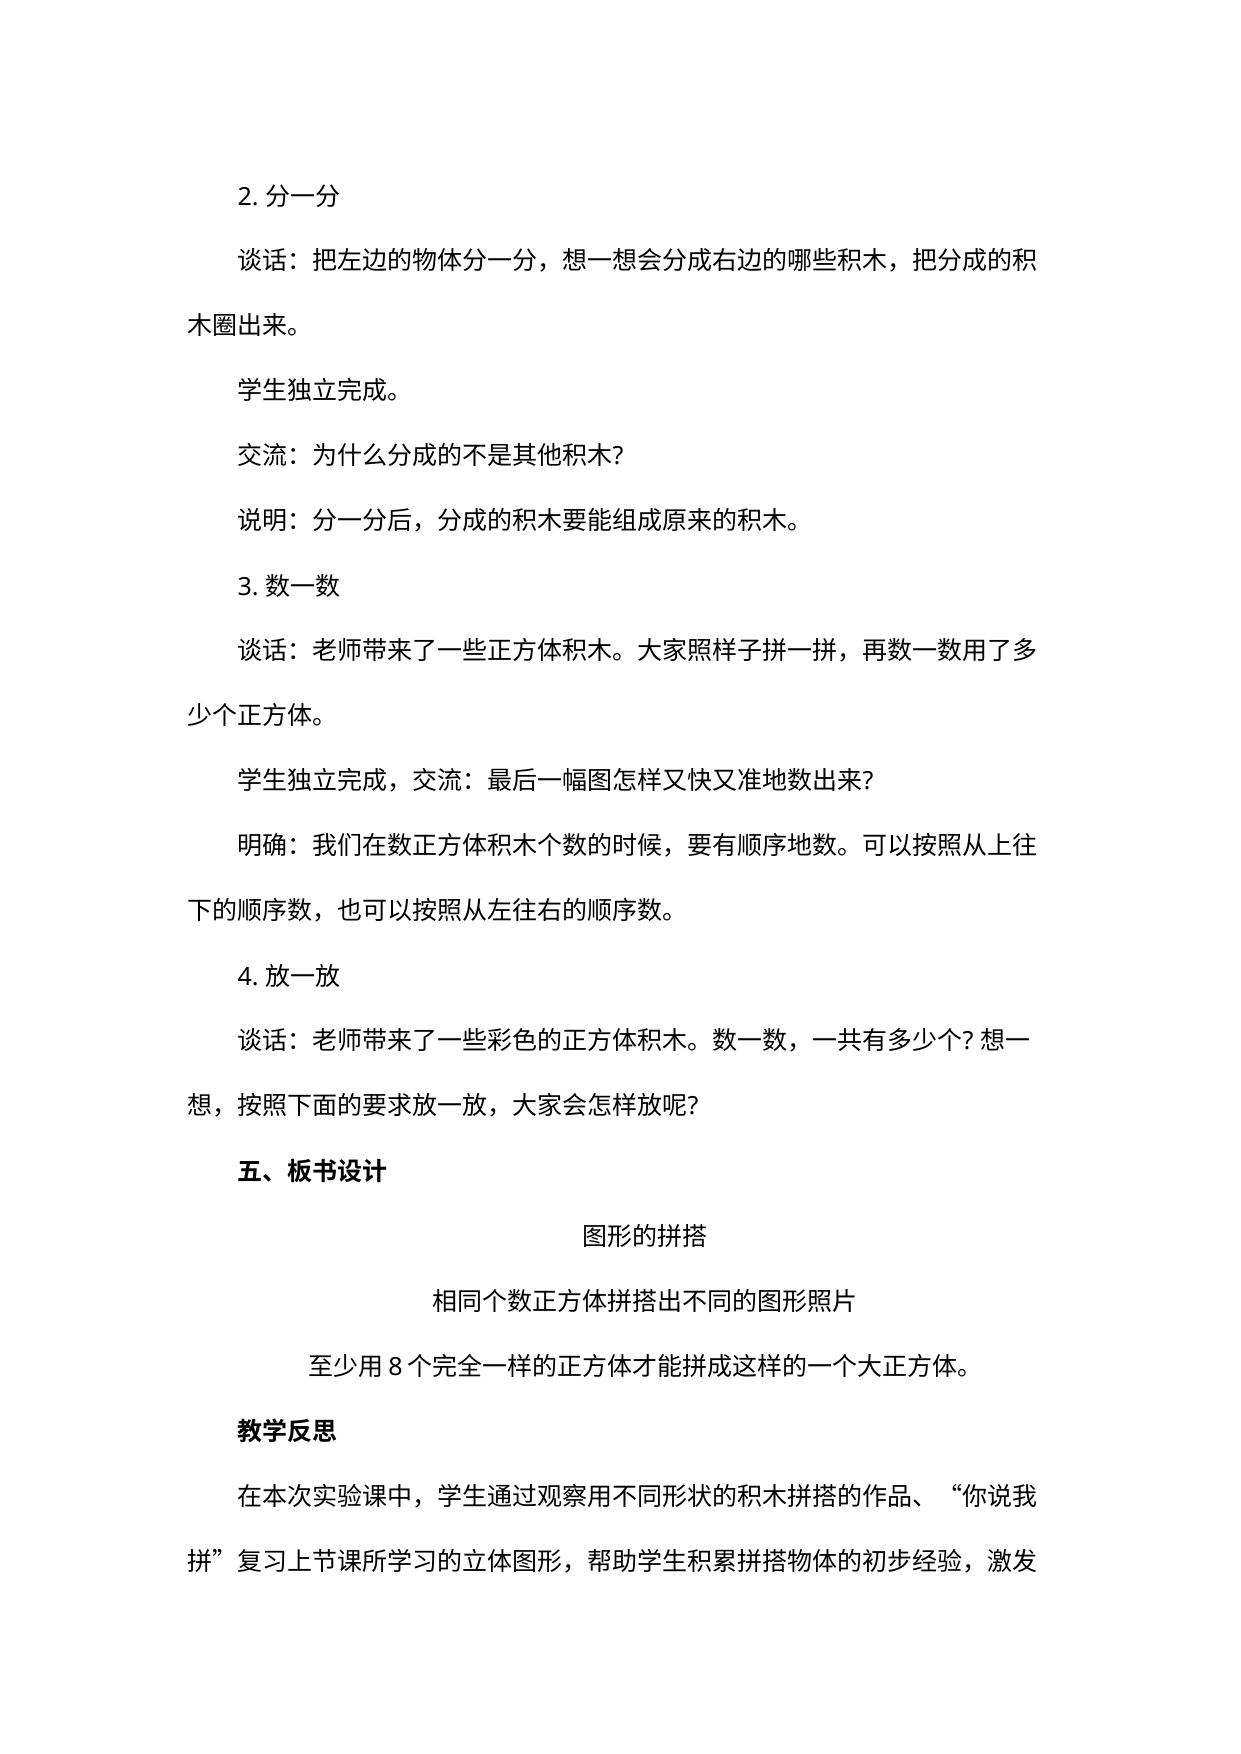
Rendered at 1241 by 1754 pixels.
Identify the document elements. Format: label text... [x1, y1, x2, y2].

text 谈话：老师带来了一些正方体积木。大家照样子拼一拼，再数一数用了多少个正方体。 [187, 617, 1053, 747]
text 明确：我们在数正方体积木个数的时候，要有顺序地数。可以按照从上往下的顺序数，也可以按照从左往右的顺序数。 [187, 812, 1053, 942]
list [187, 1462, 1053, 1592]
list 至少用8个完全一样的正方体才能拼成这样的一个大正方体。 [187, 1332, 1053, 1397]
text 说明：分一分后，分成的积木要能组成原来的积木。 [187, 487, 1053, 552]
text 谈话：把左边的物体分一分，想一想会分成右边的哪些积木，把分成的积木圈出来。 [187, 227, 1053, 357]
list 板书设计 [187, 1137, 1053, 1202]
text 学生独立完成。 [187, 357, 1053, 422]
list 图形的拼搭 [187, 1202, 1053, 1267]
text 3. 数一数 [187, 552, 1053, 617]
text 交流：为什么分成的不是其他积木? [187, 422, 1053, 487]
text 4. 放一放 [187, 942, 1053, 1007]
list 相同个数正方体拼搭出不同的图形照片 [187, 1267, 1053, 1332]
list 教学反思 [187, 1397, 1053, 1462]
text 2. 分一分 [187, 162, 1053, 227]
text 谈话：老师带来了一些彩色的正方体积木。数一数，一共有多少个? 想一想，按照下面的要求放一放，大家会怎样放呢? [187, 1007, 1053, 1137]
text 学生独立完成，交流：最后一幅图怎样又快又准地数出来? [187, 747, 1053, 812]
